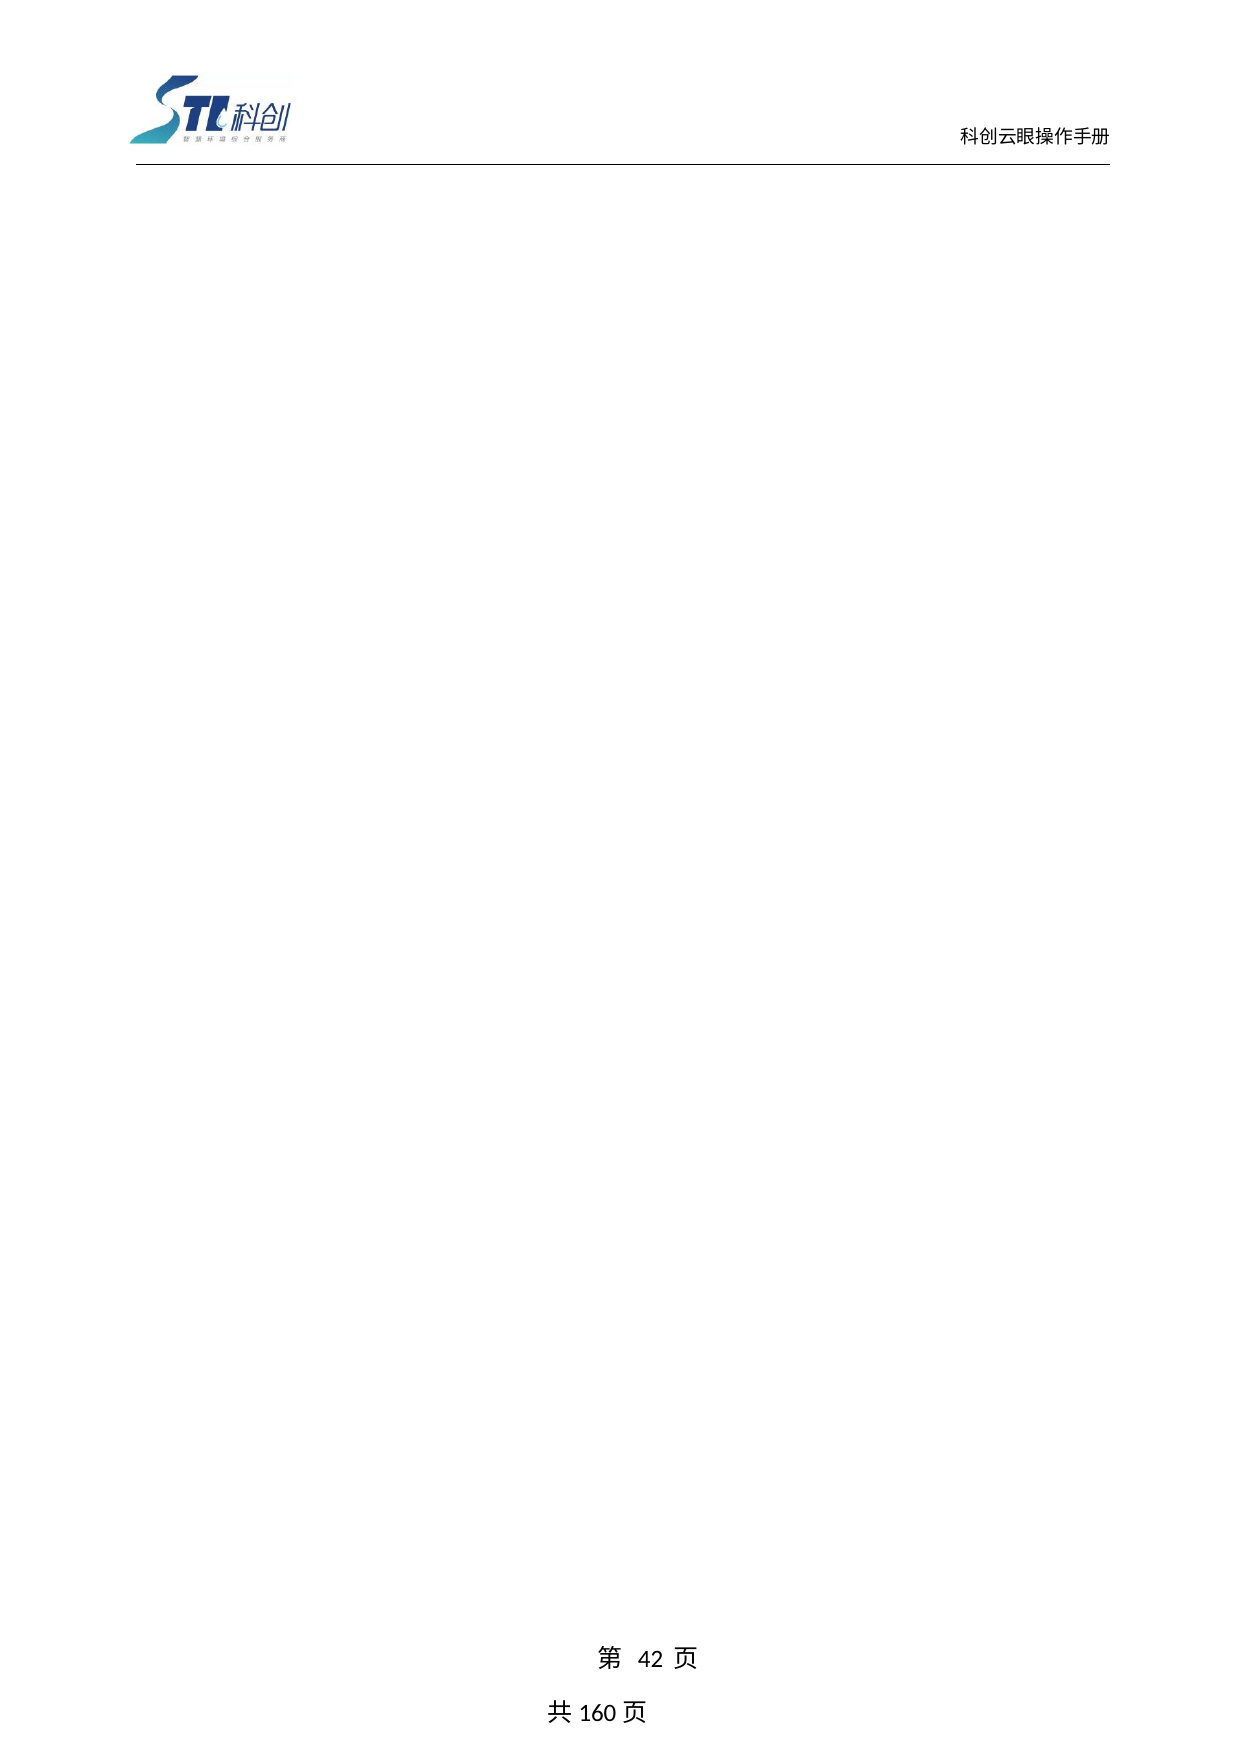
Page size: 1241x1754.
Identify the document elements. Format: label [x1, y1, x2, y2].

picture [127, 73, 295, 146]
